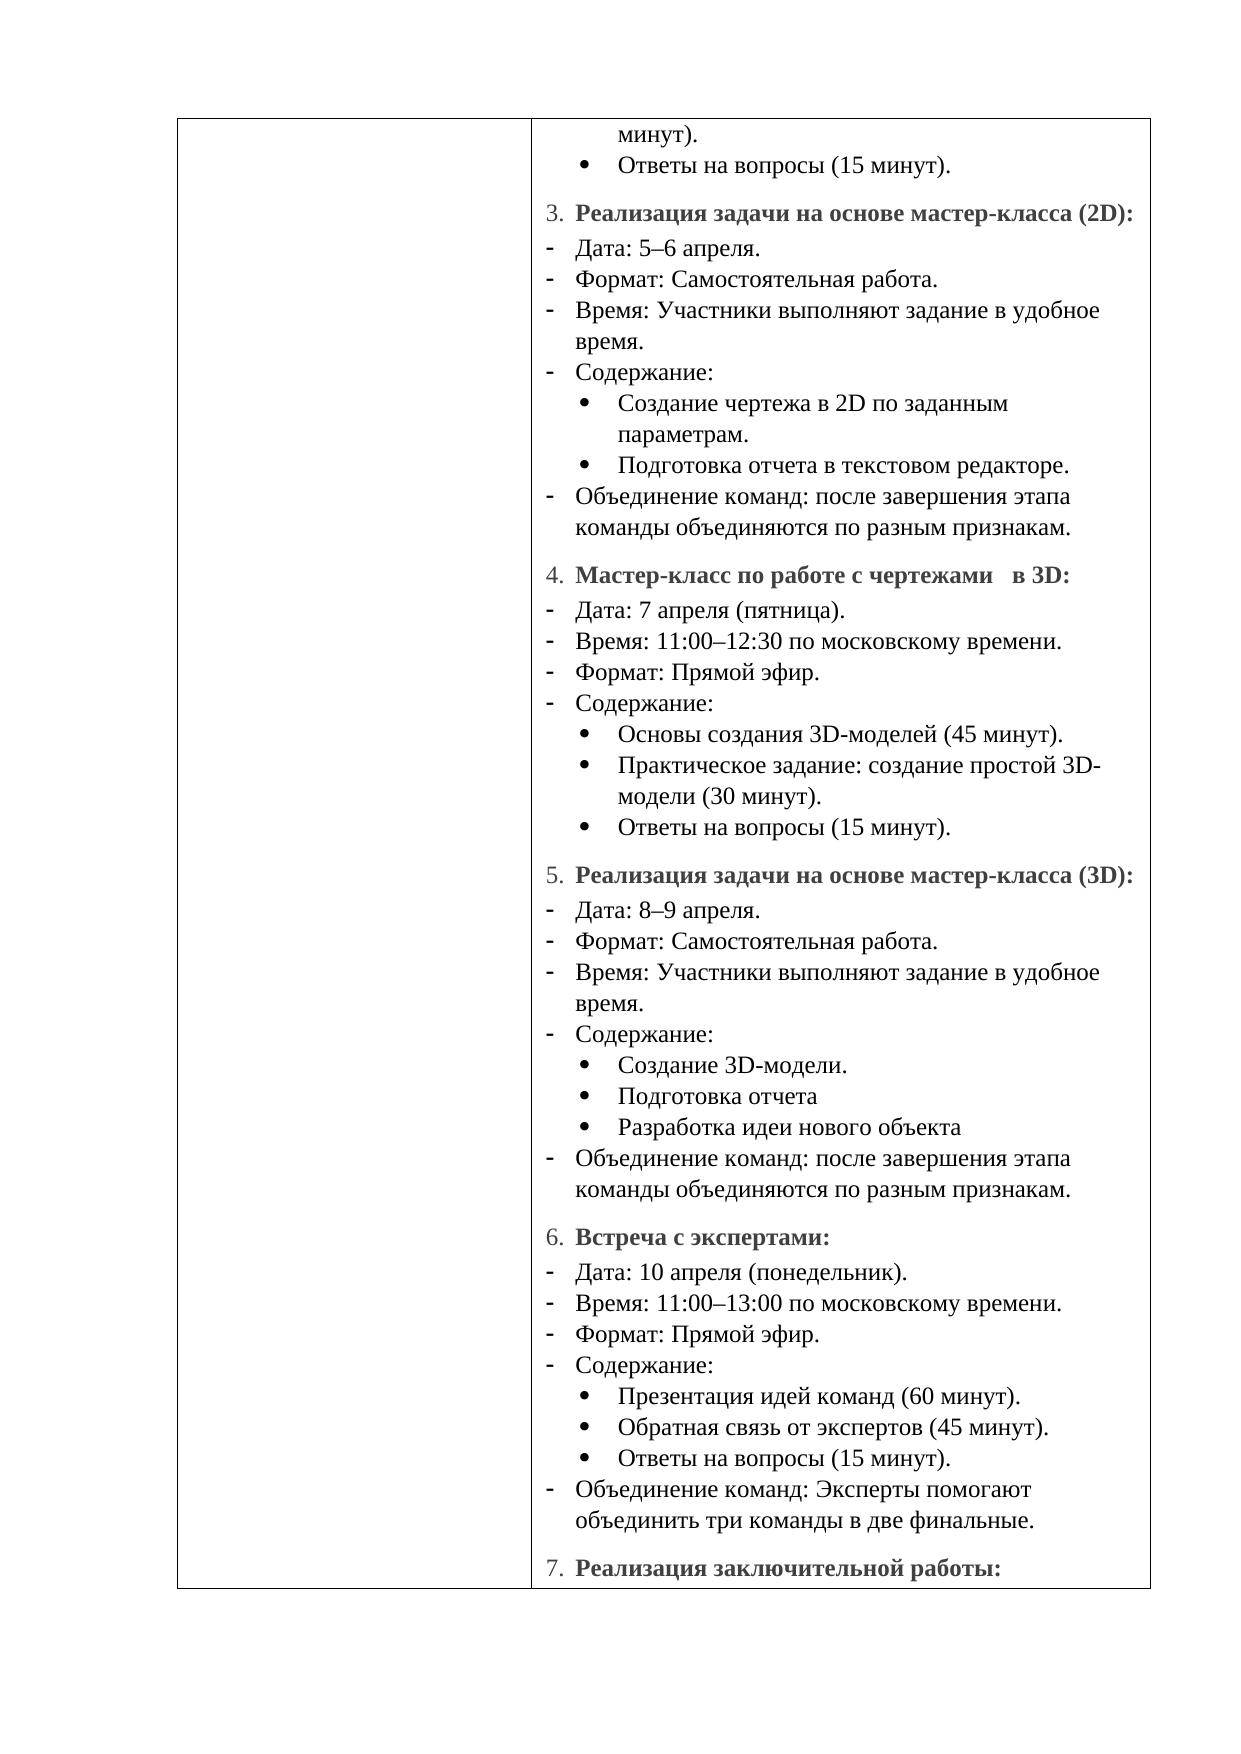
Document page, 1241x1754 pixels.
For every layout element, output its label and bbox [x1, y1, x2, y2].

table_cell [532, 119, 1150, 1588]
table_cell [178, 119, 531, 1588]
